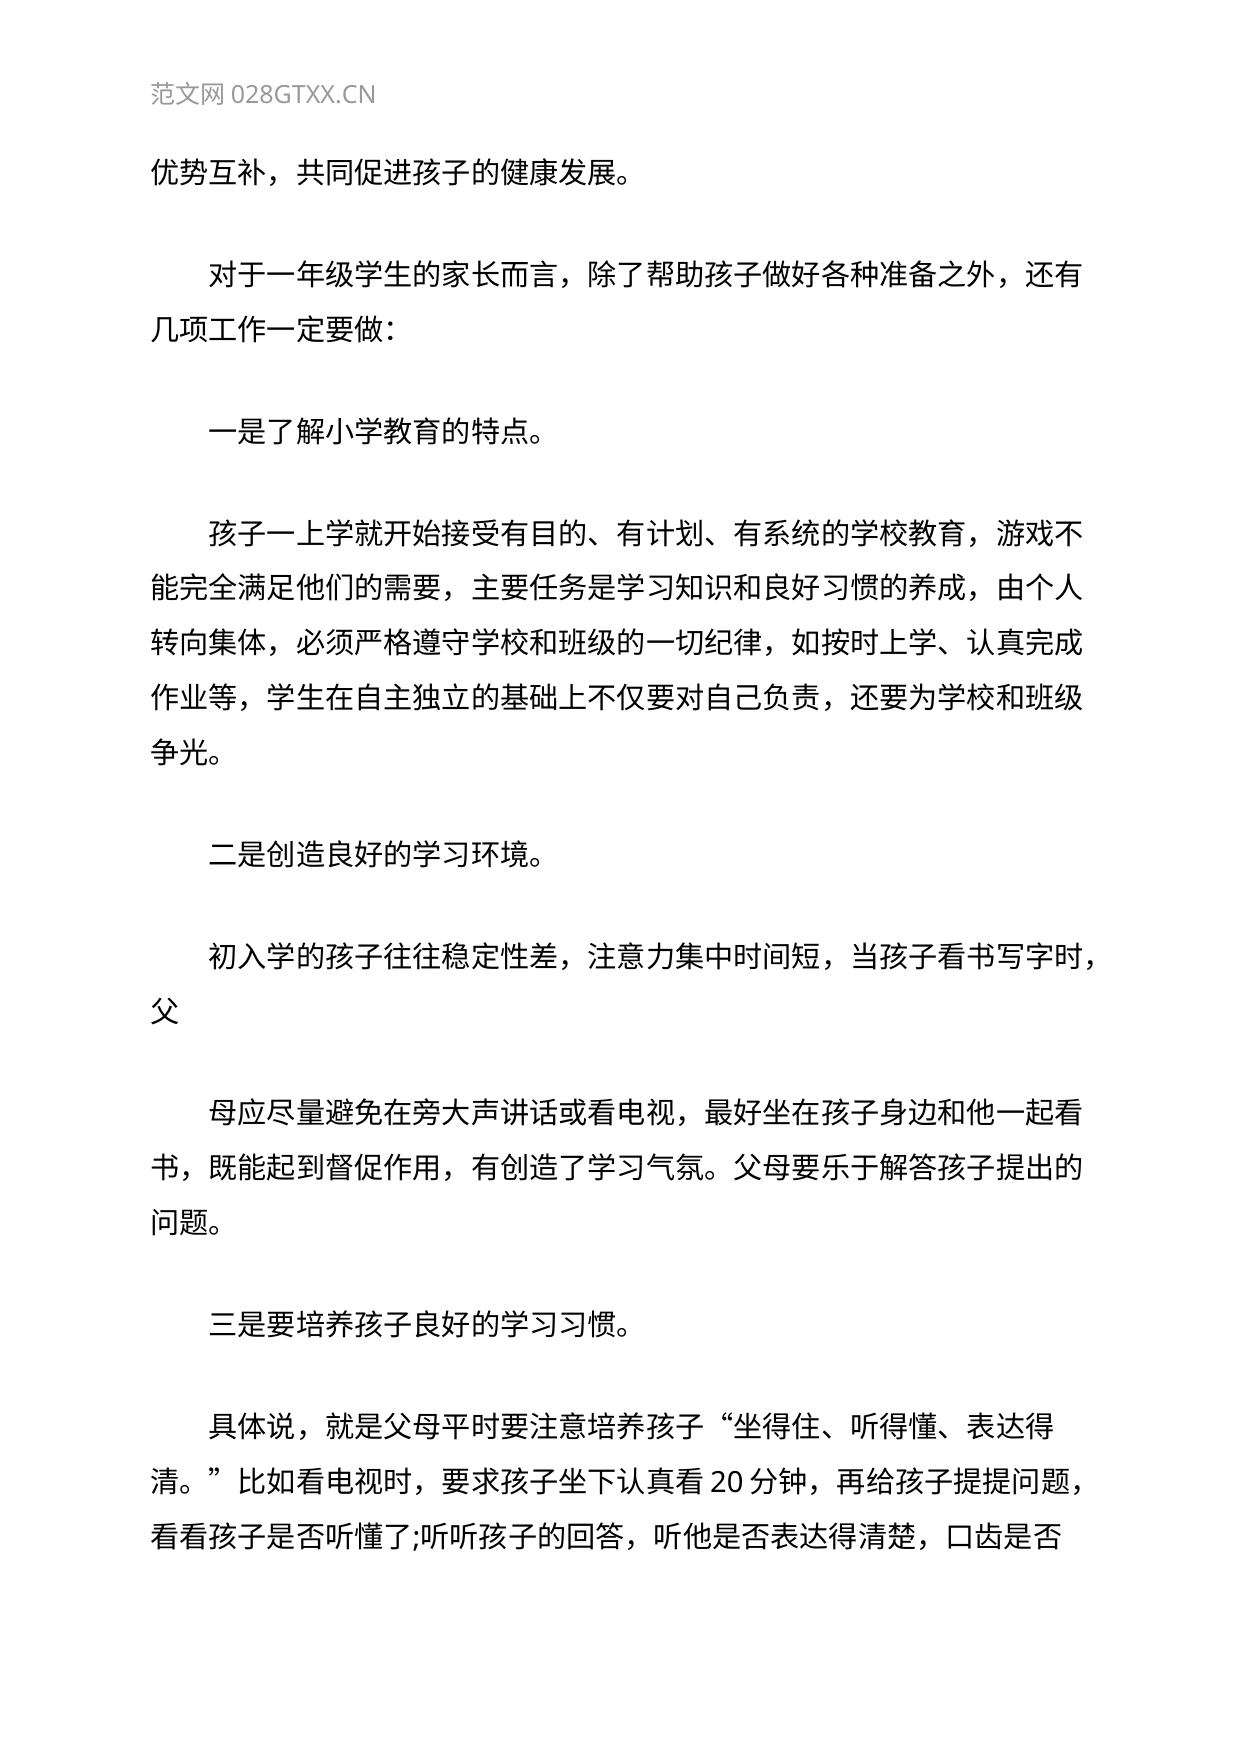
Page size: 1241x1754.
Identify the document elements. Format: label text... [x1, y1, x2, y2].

text 母应尽量避免在旁大声讲话或看电视，最好坐在孩子身边和他一起看书，既能起到督促作用，有创造了学习气氛。父母要乐于解答孩子提出的问题。 [150, 1090, 1090, 1242]
text 对于一年级学生的家长而言，除了帮助孩子做好各种准备之外，还有几项工作一定要做： [150, 252, 1090, 349]
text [150, 150, 1090, 192]
text 一是了解小学教育的特点。 [150, 408, 1090, 451]
text 初入学的孩子往往稳定性差，注意力集中时间短，当孩子看书写字时，父 [150, 933, 1090, 1031]
text 二是创造良好的学习环境。 [150, 832, 1090, 874]
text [150, 1403, 1090, 1556]
text 三是要培养孩子良好的学习习惯。 [150, 1302, 1090, 1344]
text 孩子一上学就开始接受有目的、有计划、有系统的学校教育，游戏不能完全满足他们的需要，主要任务是学习知识和良好习惯的养成，由个人转向集体，必须严格遵守学校和班级的一切纪律，如按时上学、认真完成作业等，学生在自主独立的基础上不仅要对自己负责，还要为学校和班级争光。 [150, 510, 1090, 772]
